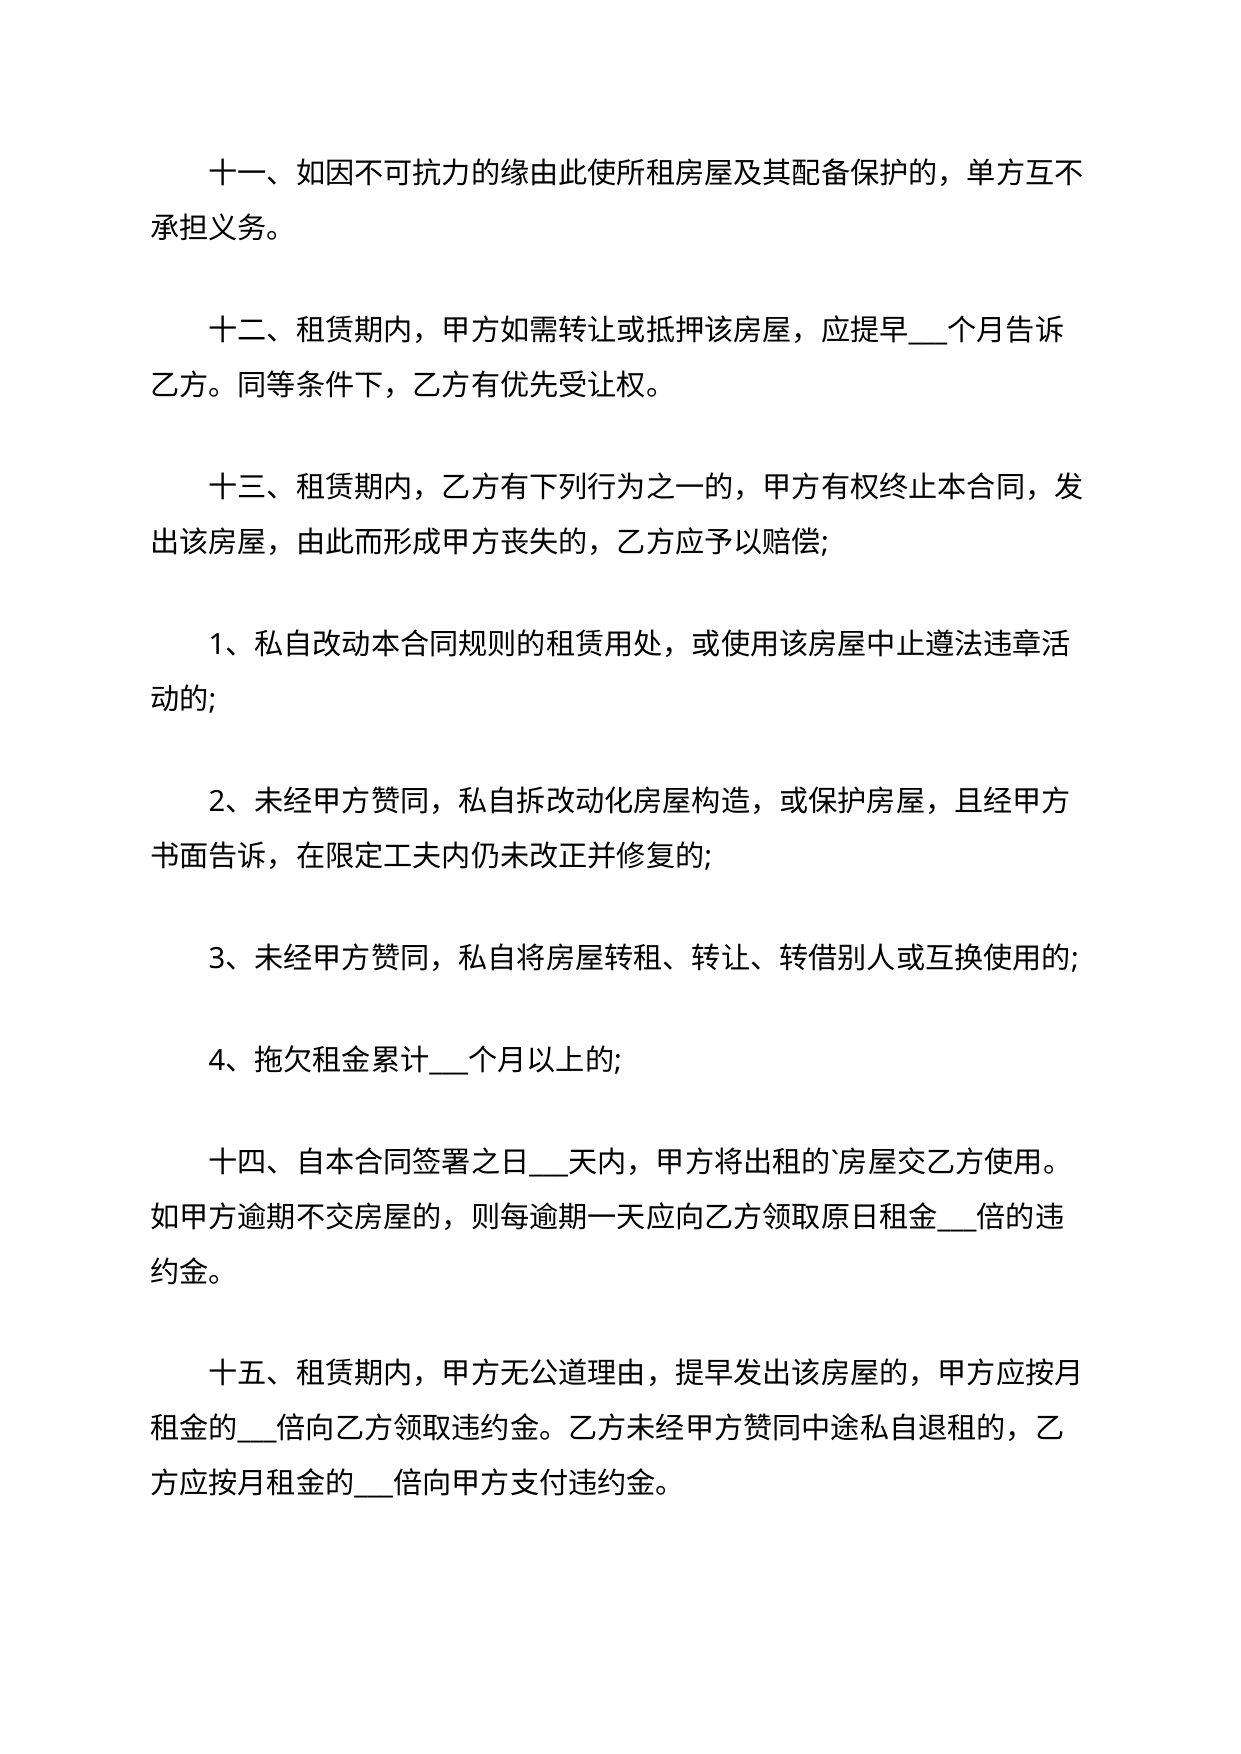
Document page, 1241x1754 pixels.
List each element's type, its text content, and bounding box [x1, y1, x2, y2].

text 1、私自改动本合同规则的租赁用处，或使用该房屋中止遵法违章活动的; [150, 620, 1090, 718]
text 十三、租赁期内，乙方有下列行为之一的，甲方有权终止本合同，发出该房屋，由此而形成甲方丧失的，乙方应予以赔偿; [150, 463, 1090, 561]
text 十四、自本合同签署之日___天内，甲方将出租的`房屋交乙方使用。如甲方逾期不交房屋的，则每逾期一天应向乙方领取原日租金___倍的违约金。 [150, 1138, 1090, 1291]
text 3、未经甲方赞同，私自将房屋转租、转让、转借别人或互换使用的; [150, 934, 1090, 977]
text 2、未经甲方赞同，私自拆改动化房屋构造，或保护房屋，且经甲方书面告诉，在限定工夫内仍未改正并修复的; [150, 777, 1090, 875]
text 4、拖欠租金累计___个月以上的; [150, 1036, 1090, 1079]
text 十二、租赁期内，甲方如需转让或抵押该房屋，应提早___个月告诉乙方。同等条件下，乙方有优先受让权。 [150, 307, 1090, 404]
text 十一、如因不可抗力的缘由此使所租房屋及其配备保护的，单方互不承担义务。 [150, 150, 1090, 247]
text 十五、租赁期内，甲方无公道理由，提早发出该房屋的，甲方应按月租金的___倍向乙方领取违约金。乙方未经甲方赞同中途私自退租的，乙方应按月租金的___倍向甲方支付违约金。 [150, 1350, 1090, 1502]
